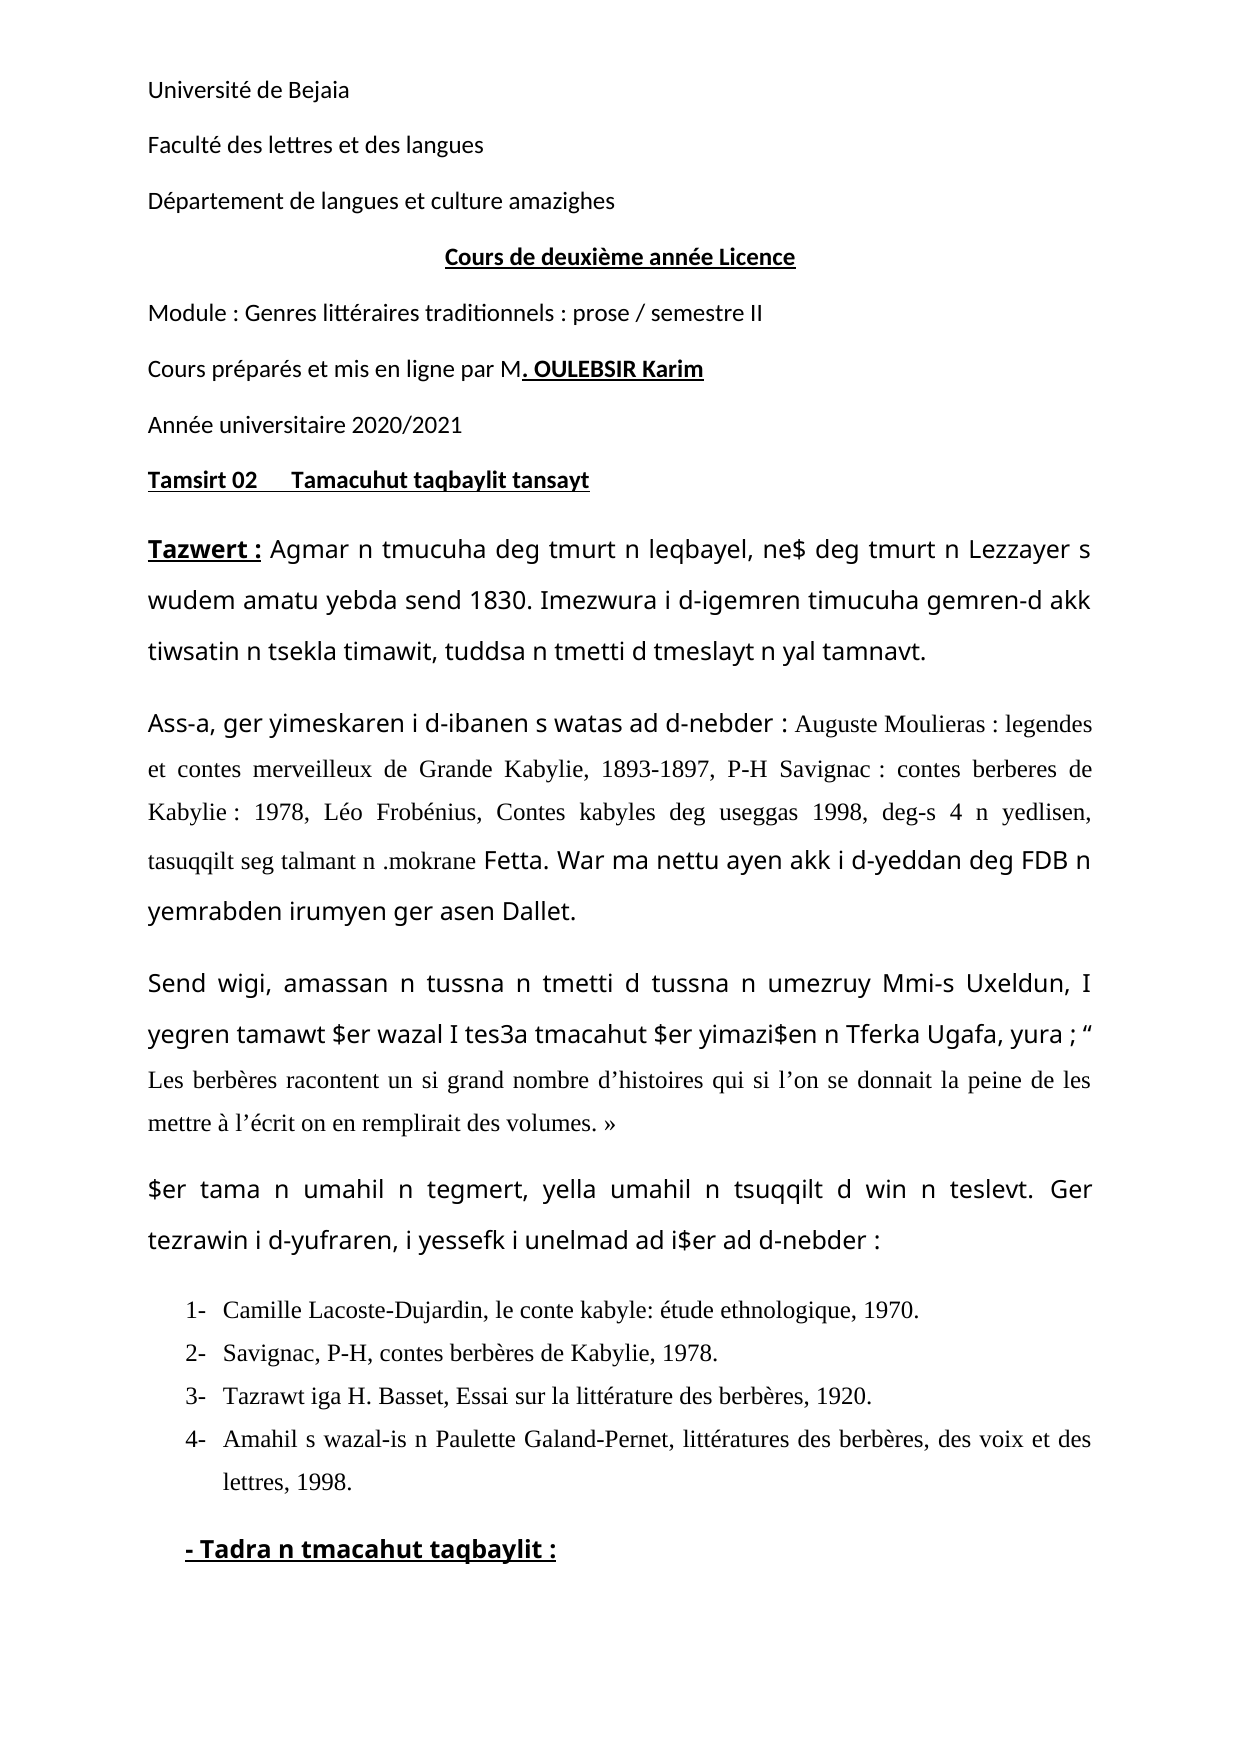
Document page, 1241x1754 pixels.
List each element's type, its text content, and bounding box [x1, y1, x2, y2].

text - Tadra n tmacahut taqbaylit : [185, 1531, 1092, 1565]
text Send wigi, amassan n tussna n tmetti d tussna n umezruy Mmi-s Uxeldun, I yegren tamawt $er wazal I tes3a tmacahut $er yimazi$en n Tferka Ugafa, yura ; “ Les berbères racontent un si grand nombre d’histoires qui si l’on se donnait la peine de les mettre à l’écrit on en remplirait des volumes. » [148, 965, 1092, 1137]
text Cours de deuxième année Licence [148, 241, 1092, 272]
list Camille Lacoste-Dujardin, le conte kabyle: étude ethnologique, 1970. [185, 1295, 1092, 1324]
text Cours préparés et mis en ligne par M. OULEBSIR Karim [148, 353, 1092, 383]
list Tazrawt iga H. Basset, Essai sur la littérature des berbères, 1920. [185, 1381, 1092, 1410]
list Savignac, P-H, contes berbères de Kabylie, 1978. [185, 1338, 1092, 1367]
text Département de langues et culture amazighes [148, 186, 1092, 216]
text Année universitaire 2020/2021 [148, 409, 1092, 439]
text Ass-a, ger yimeskaren i d-ibanen s watas ad d-nebder : Auguste Moulieras : legendes et contes merveilleux de Grande Kabylie, 1893-1897, P-H Savignac : contes berberes de Kabylie : 1978, Léo Frobénius, Contes kabyles deg useggas 1998, deg-s 4 n yedlisen, tasuqqilt seg talmant n .mokrane Fetta. War ma nettu ayen akk i d-yeddan deg FDB n yemrabden irumyen ger asen Dallet. [148, 705, 1092, 928]
text $er tama n umahil n tegmert, yella umahil n tsuqqilt d win n teslevt. Ger tezrawin i d-yufraren, i yessefk i unelmad ad i$er ad d-nebder : [148, 1172, 1092, 1257]
text Faculté des lettres et des langues [148, 130, 1092, 160]
text Université de Bejaia [148, 74, 1092, 104]
text Tamsirt 02 Tamacuhut taqbaylit tansayt [148, 465, 1092, 495]
text Tazwert : Agmar n tmucuha deg tmurt n leqbayel, ne$ deg tmurt n Lezzayer s wudem amatu yebda send 1830. Imezwura i d-igemren timucuha gemren-d akk tiwsatin n tsekla timawit, tuddsa n tmetti d tmeslayt n yal tamnavt. [148, 531, 1092, 667]
list Amahil s wazal-is n Paulette Galand-Pernet, littératures des berbères, des voix et des lettres, 1998. [185, 1424, 1092, 1496]
text Module : Genres littéraires traditionnels : prose / semestre II [148, 297, 1092, 328]
